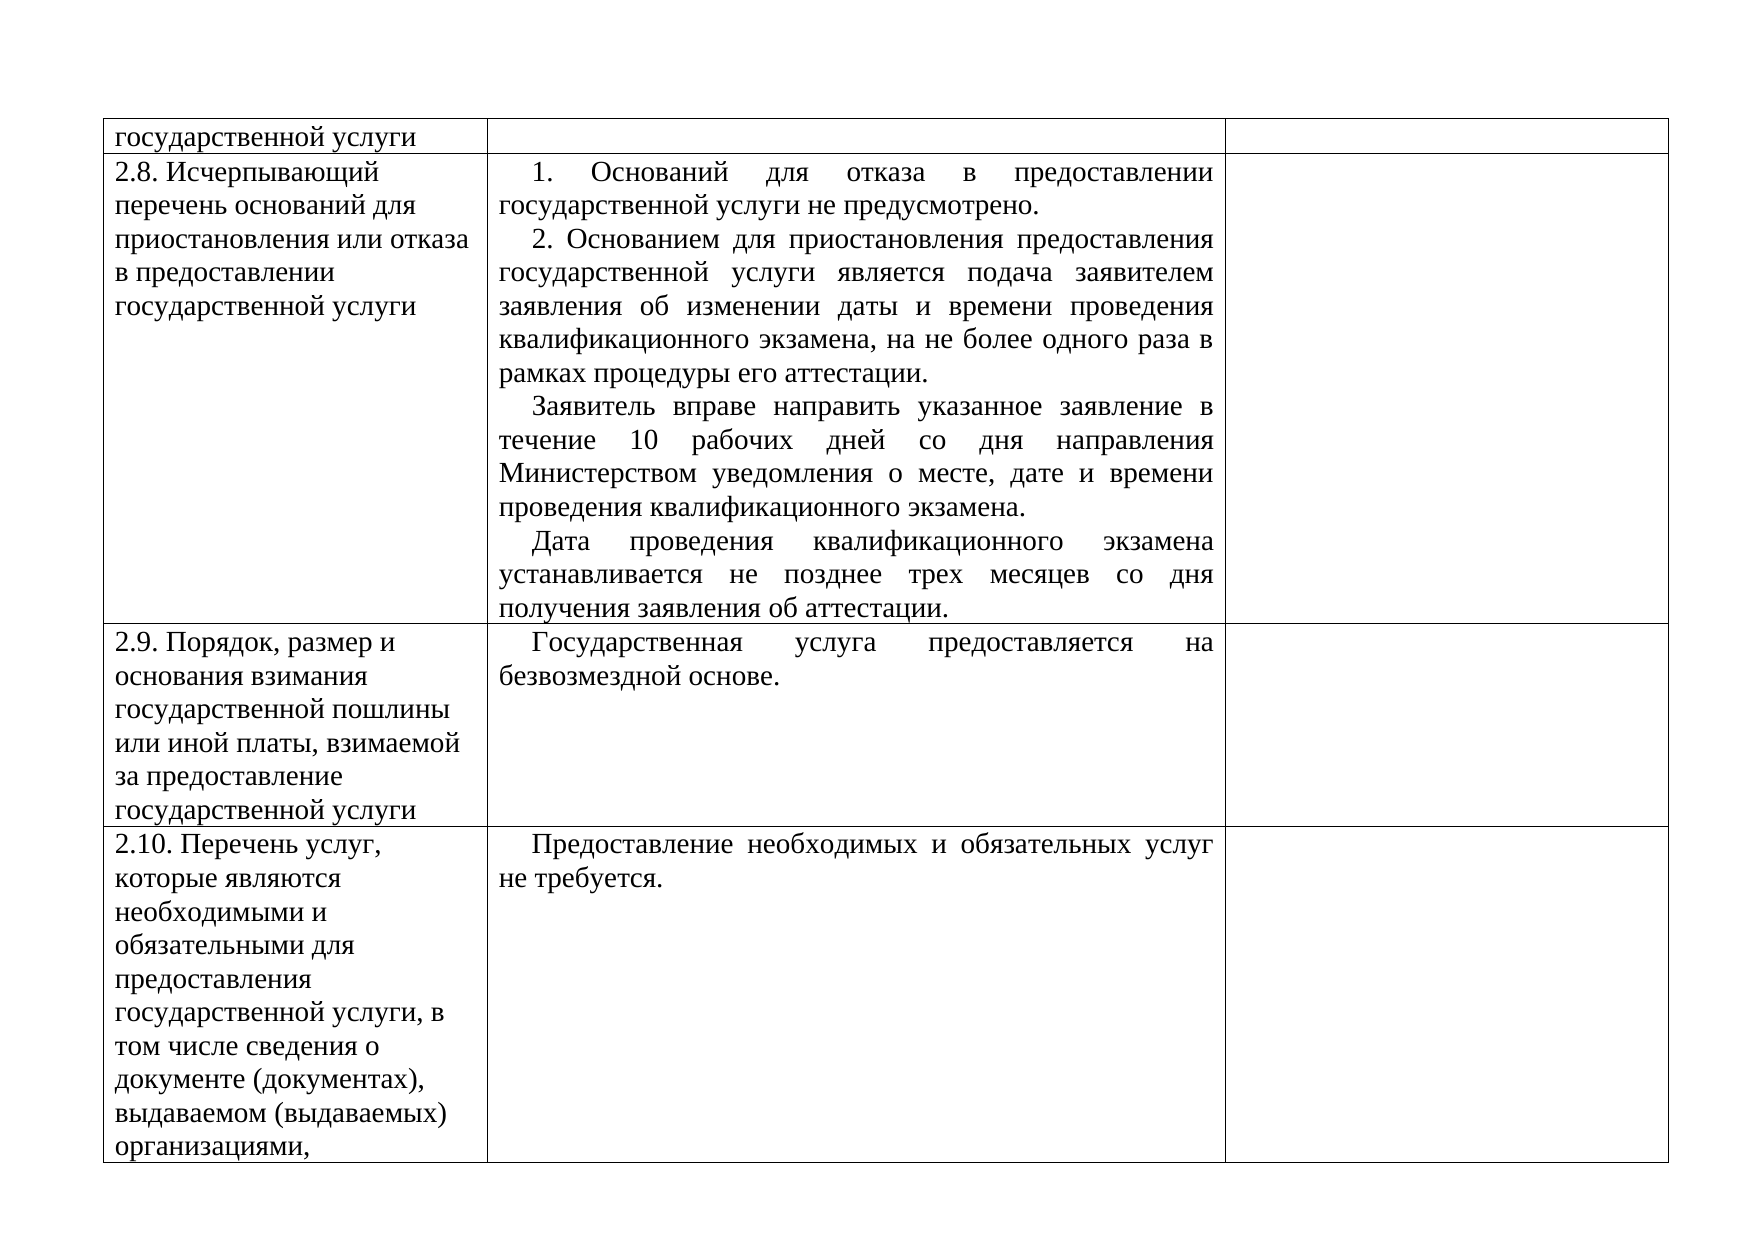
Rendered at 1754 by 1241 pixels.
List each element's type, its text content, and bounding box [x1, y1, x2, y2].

table_cell 2.8. Исчерпывающий перечень оснований для приостановления или отказа в предоставлении государственной услуги [104, 154, 487, 623]
table_cell [1226, 624, 1668, 826]
table_cell 1. Оснований для отказа в предоставлении государственной услуги не предусмотрено. 2. Основанием для приостановления предоставления государственной услуги является подача заявителем заявления об изменении даты и времени проведения квалификационного экзамена, на не более одного раза в рамках процедуры его аттестации. Заявитель вправе направить указанное заявление в течение 10 рабочих дней со дня направления Министерством уведомления о месте, дате и времени проведения квалификационного экзамена. Дата проведения квалификационного экзамена устанавливается не позднее трех месяцев со дня получения заявления об аттестации. [488, 154, 1225, 623]
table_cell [104, 119, 487, 153]
table_cell [1226, 154, 1668, 623]
table_cell 2.9. Порядок, размер и основания взимания государственной пошлины или иной платы, взимаемой за предоставление государственной услуги [104, 624, 487, 826]
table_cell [488, 827, 1225, 1162]
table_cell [488, 119, 1225, 153]
table_cell [1226, 827, 1668, 1162]
table_cell Государственная услуга предоставляется на безвозмездной основе. [488, 624, 1225, 826]
table_cell [1226, 119, 1668, 153]
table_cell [104, 827, 487, 1162]
